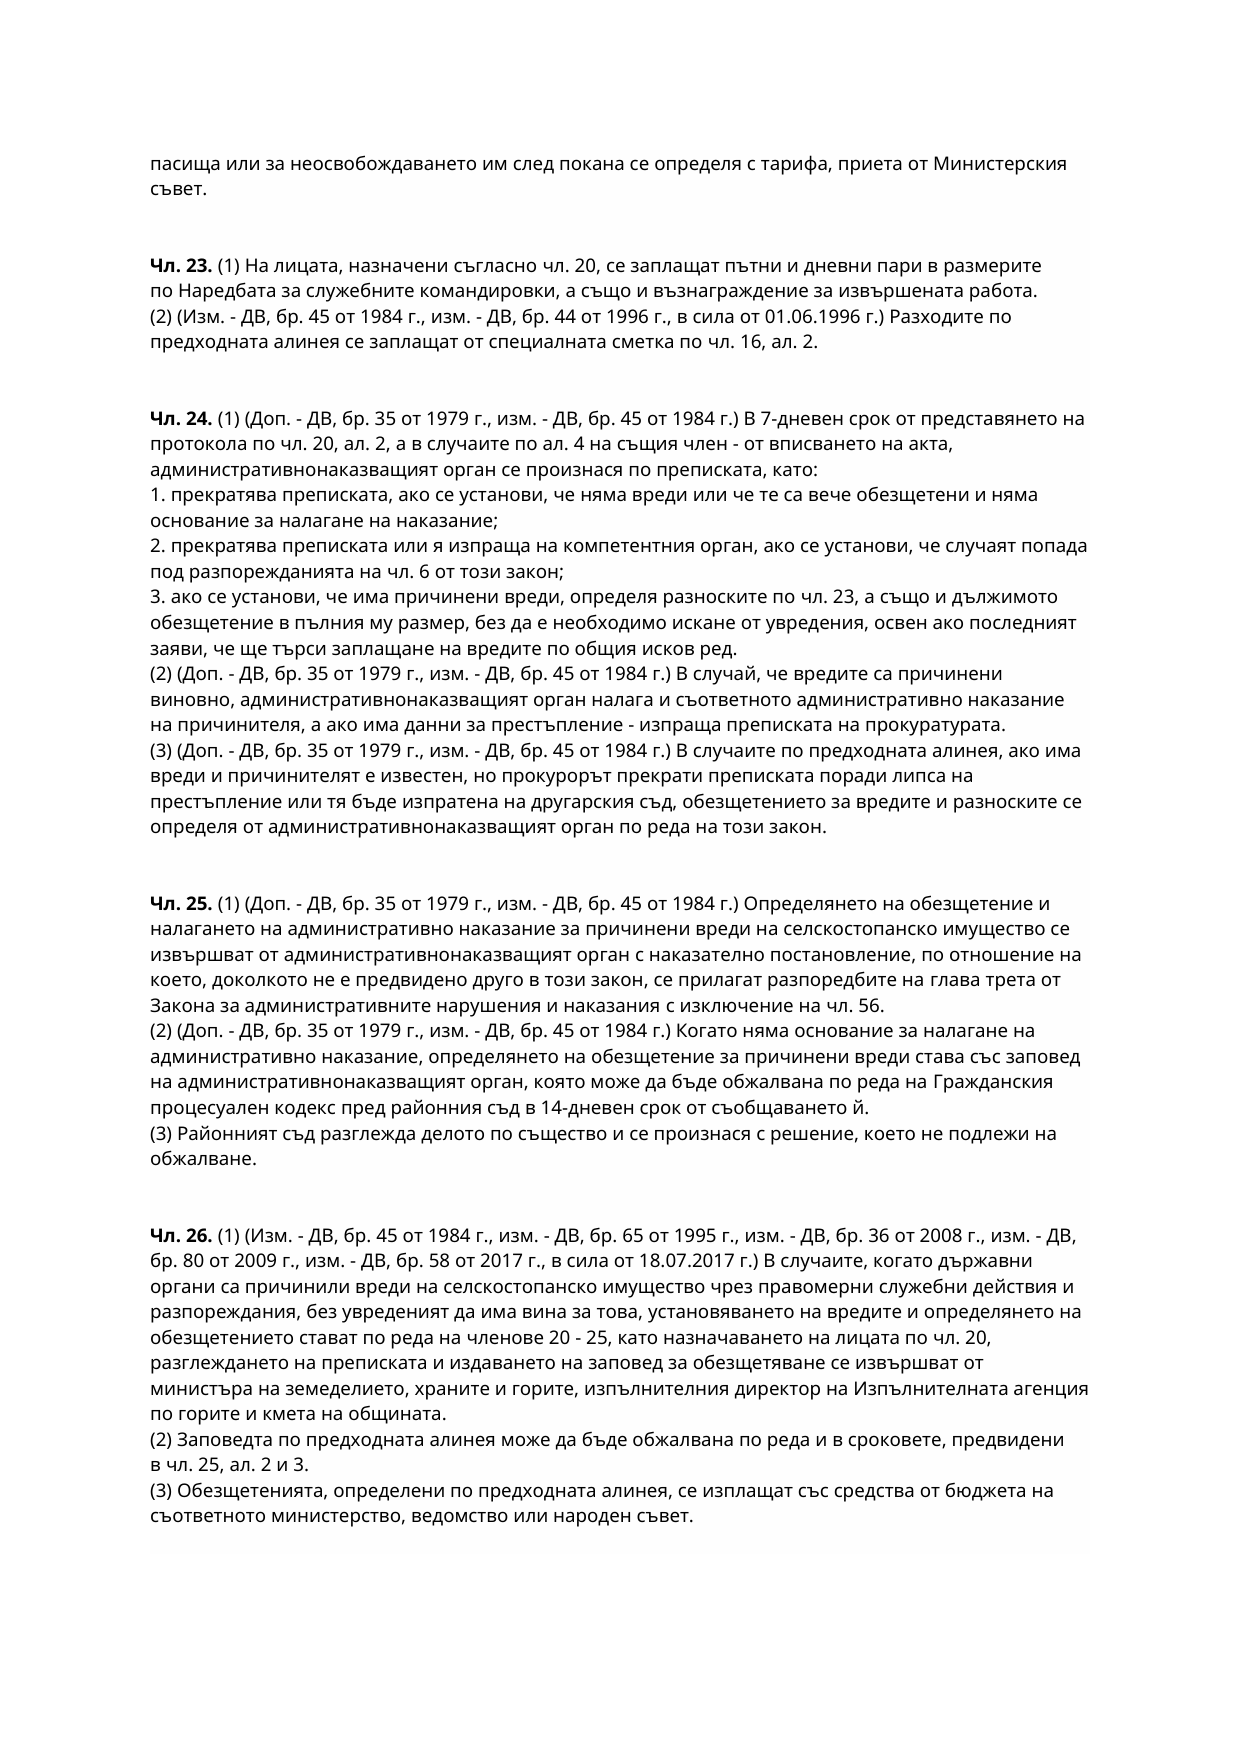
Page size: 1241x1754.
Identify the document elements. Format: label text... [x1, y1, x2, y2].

text Чл. 26. (1) (Изм. - ДВ, бр. 45 от 1984 г., изм. - ДВ, бр. 65 от 1995 г., изм. - ДВ, бр. 36 от 2008 г., изм. - ДВ, бр. 80 от 2009 г., изм. - ДВ, бр. 58 от 2017 г., в сила от 18.07.2017 г.) В случаите, когато държавни органи са причинили вреди на селскостопанско имущество чрез правомерни служебни действия и разпореждания, без увреденият да има вина за това, установяването на вредите и определянето на обезщетението стават по реда на членове 20 - 25, като назначаването на лицата по чл. 20, разглеждането на преписката и издаването на заповед за обезщетяване се извършват от министъра на земеделието, храните и горите, изпълнителния директор на Изпълнителната агенция по горите и кмета на общината. [150, 1222, 1090, 1426]
text (3) Обезщетенията, определени по предходната алинея, се изплащат със средства от бюджета на съответното министерство, ведомство или народен съвет. [150, 1477, 1090, 1528]
text Чл. 23. (1) На лицата, назначени съгласно чл. 20, се заплащат пътни и дневни пари в размерите по Наредбата за служебните командировки, а също и възнаграждение за извършената работа. [150, 252, 1090, 303]
text (2) (Доп. - ДВ, бр. 35 от 1979 г., изм. - ДВ, бр. 45 от 1984 г.) Когато няма основание за налагане на административно наказание, определянето на обезщетение за причинени вреди става със заповед на административнонаказващият орган, която може да бъде обжалвана по реда на Гражданския процесуален кодекс пред районния съд в 14-дневен срок от съобщаването й. [150, 1018, 1090, 1120]
text 2. прекратява преписката или я изпраща на компетентния орган, ако се установи, че случаят попада под разпорежданията на чл. 6 от този закон; [150, 533, 1090, 584]
text (3) Районният съд разглежда делото по същество и се произнася с решение, което не подлежи на обжалване. [150, 1120, 1090, 1171]
text (2) (Доп. - ДВ, бр. 35 от 1979 г., изм. - ДВ, бр. 45 от 1984 г.) В случай, че вредите са причинени виновно, административнонаказващият орган налага и съответното административно наказание на причинителя, а ако има данни за престъпление - изпраща преписката на прокуратурата. [150, 660, 1090, 737]
text (3) (Доп. - ДВ, бр. 35 от 1979 г., изм. - ДВ, бр. 45 от 1984 г.) В случаите по предходната алинея, ако има вреди и причинителят е известен, но прокурорът прекрати преписката поради липса на престъпление или тя бъде изпратена на другарския съд, обезщетението за вредите и разноските се определя от административнонаказващият орган по реда на този закон. [150, 737, 1090, 839]
text 3. ако се установи, че има причинени вреди, определя разноските по чл. 23, а също и дължимото обезщетение в пълния му размер, без да е необходимо искане от увредения, освен ако последният заяви, че ще търси заплащане на вредите по общия исков ред. [150, 584, 1090, 660]
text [150, 150, 1090, 201]
text 1. прекратява преписката, ако се установи, че няма вреди или че те са вече обезщетени и няма основание за налагане на наказание; [150, 482, 1090, 533]
text (2) (Изм. - ДВ, бр. 45 от 1984 г., изм. - ДВ, бр. 44 от 1996 г., в сила от 01.06.1996 г.) Разходите по предходната алинея се заплащат от специалната сметка по чл. 16, ал. 2. [150, 303, 1090, 354]
text Чл. 25. (1) (Доп. - ДВ, бр. 35 от 1979 г., изм. - ДВ, бр. 45 от 1984 г.) Определянето на обезщетение и налагането на административно наказание за причинени вреди на селскостопанско имущество се извършват от административнонаказващият орган с наказателно постановление, по отношение на което, доколкото не е предвидено друго в този закон, се прилагат разпоредбите на глава трета от Закона за административните нарушения и наказания с изключение на чл. 56. [150, 890, 1090, 1018]
text Чл. 24. (1) (Доп. - ДВ, бр. 35 от 1979 г., изм. - ДВ, бр. 45 от 1984 г.) В 7-дневен срок от представянето на протокола по чл. 20, ал. 2, а в случаите по ал. 4 на същия член - от вписването на акта, административнонаказващият орган се произнася по преписката, като: [150, 405, 1090, 482]
text (2) Заповедта по предходната алинея може да бъде обжалвана по реда и в сроковете, предвидени в чл. 25, ал. 2 и 3. [150, 1426, 1090, 1477]
